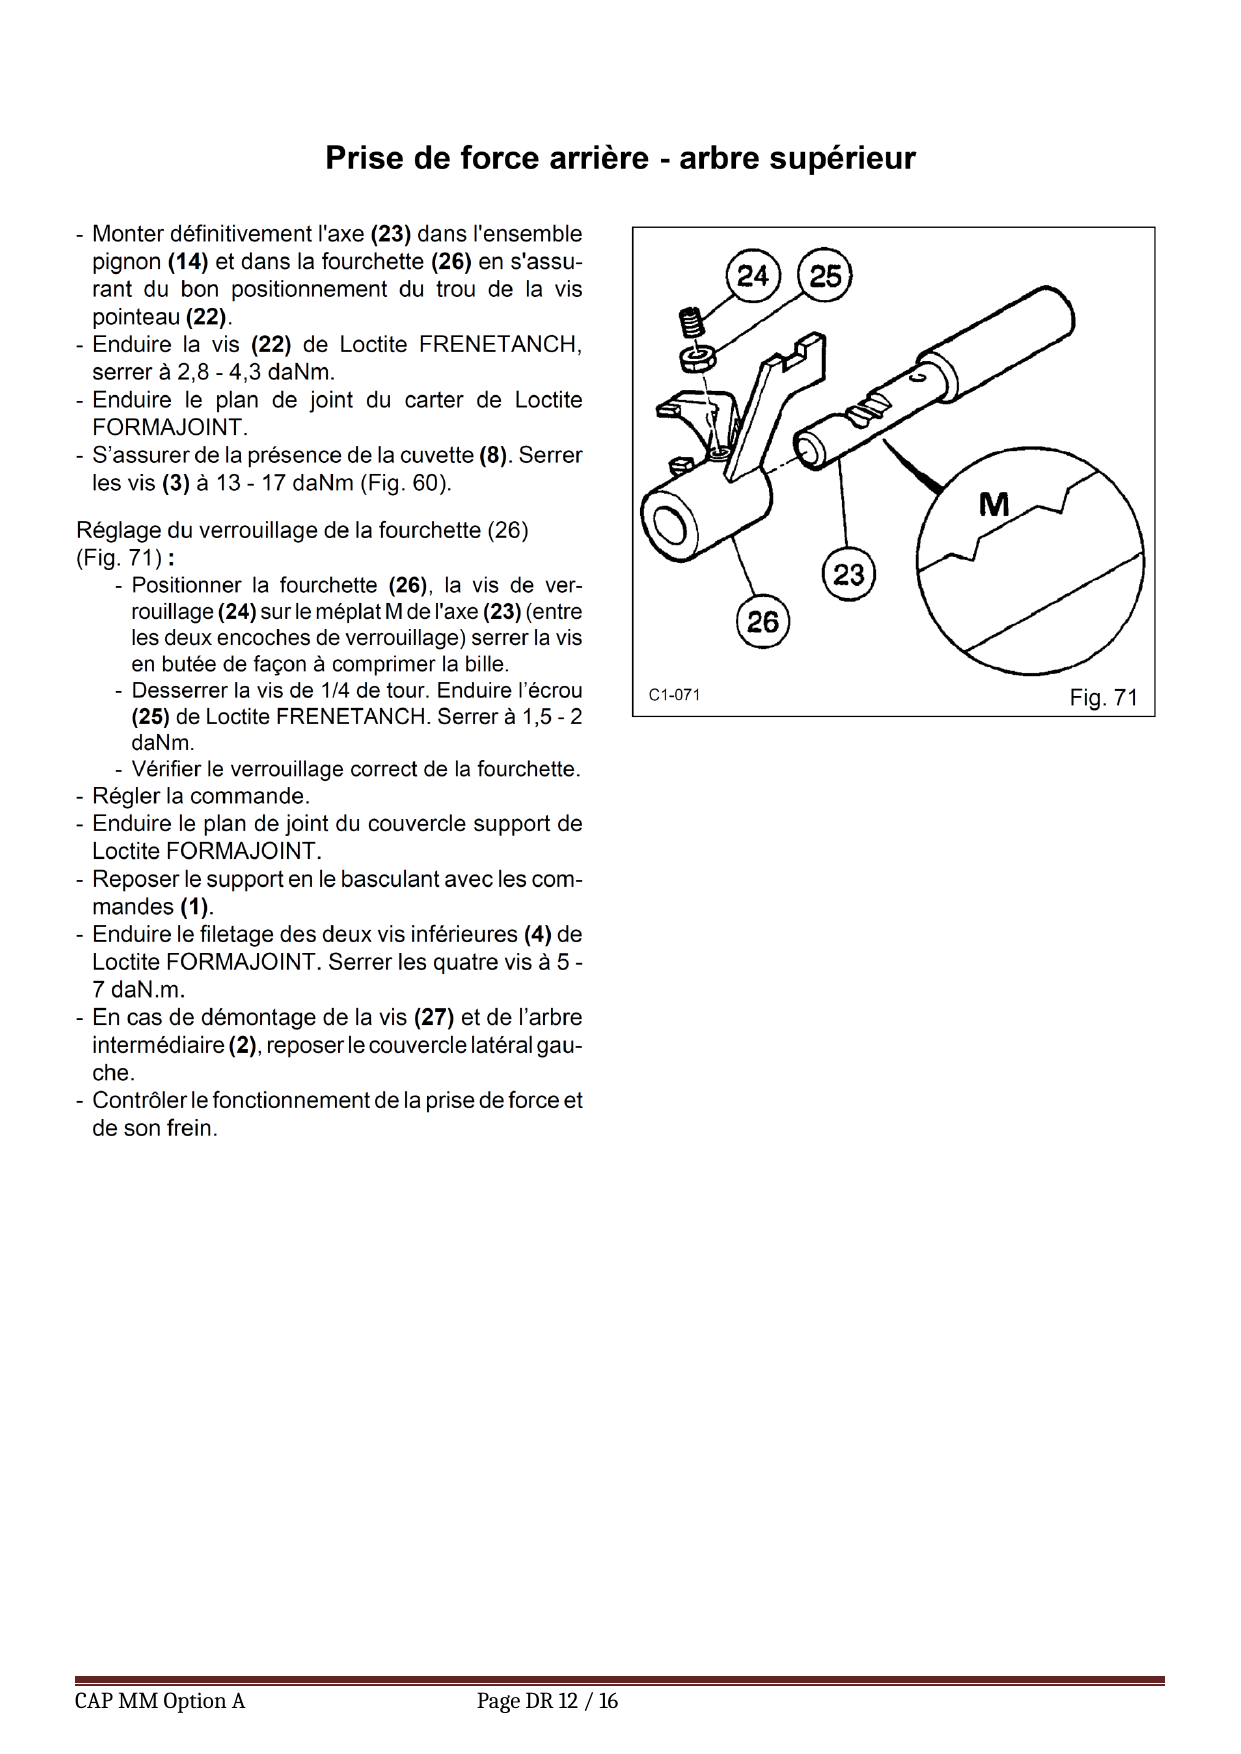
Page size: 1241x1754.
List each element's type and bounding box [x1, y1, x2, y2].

picture [75, 136, 1163, 1159]
